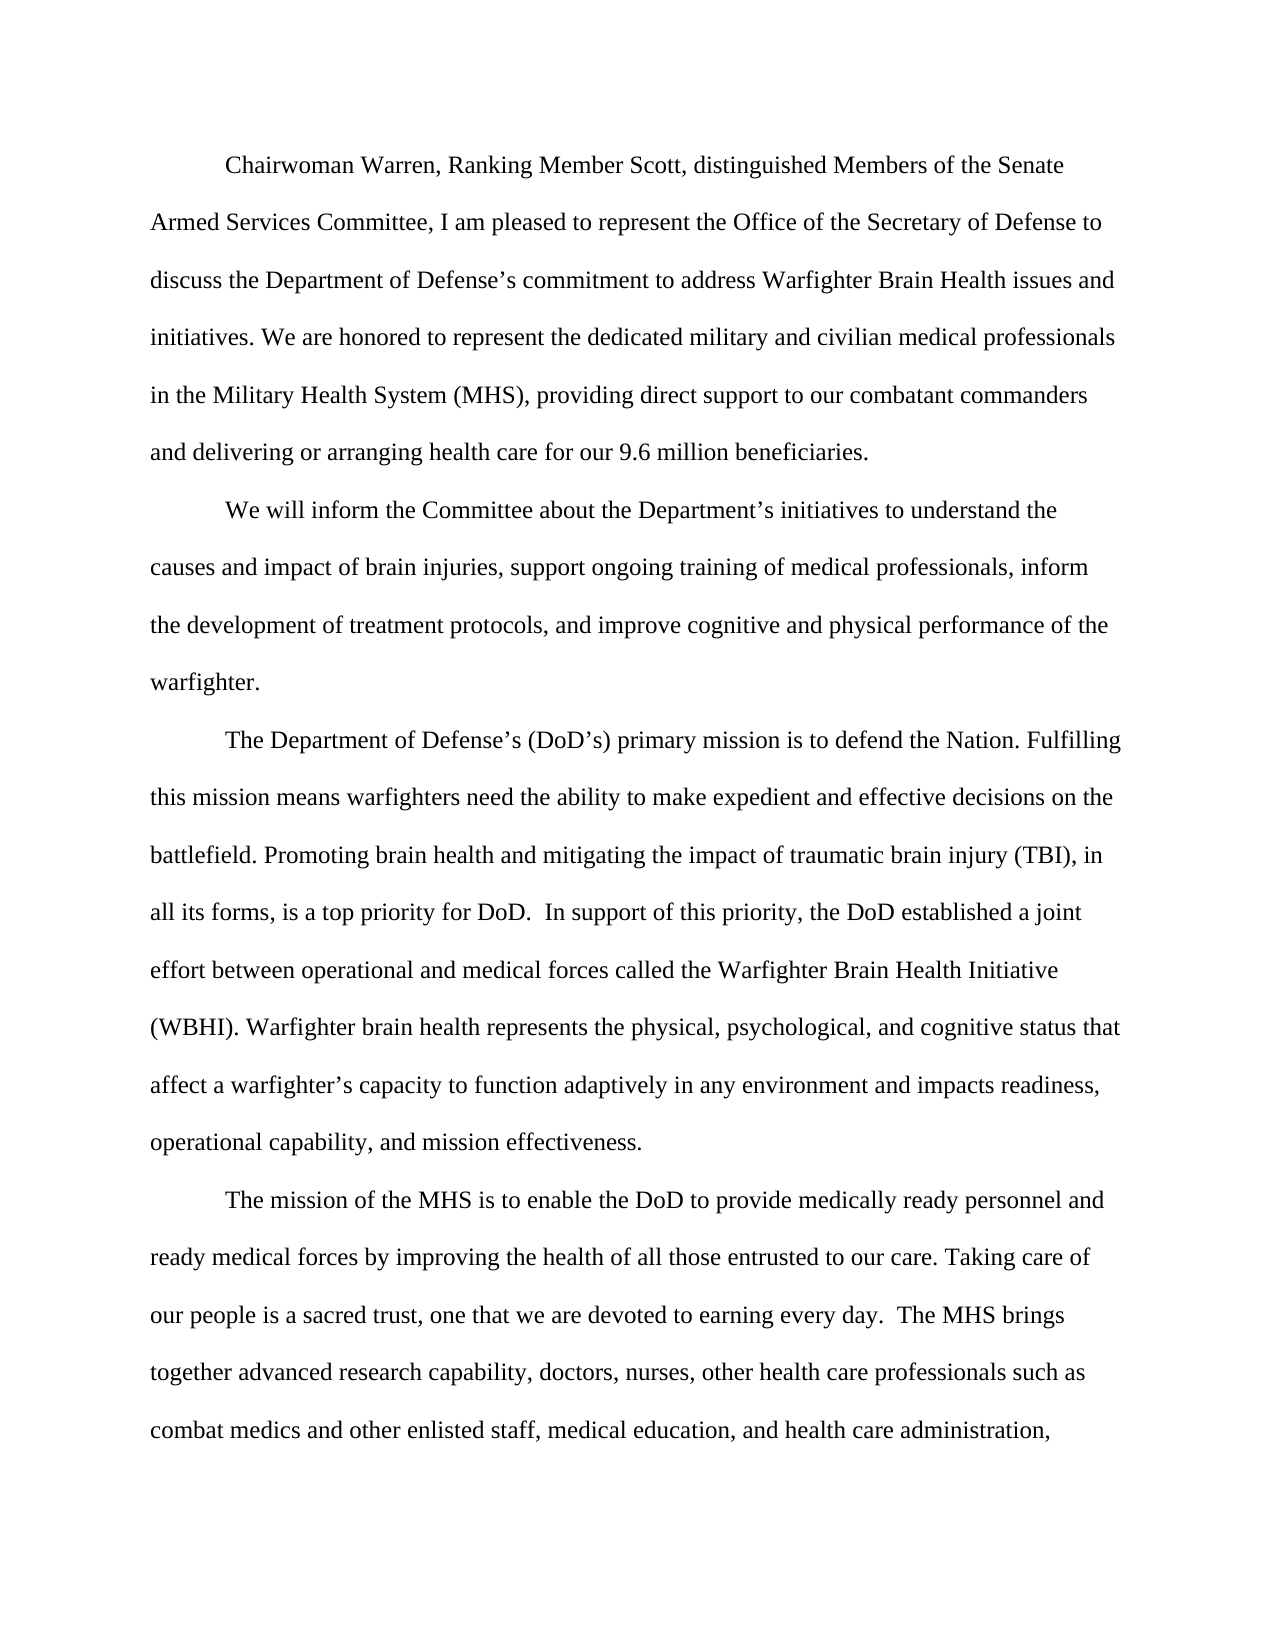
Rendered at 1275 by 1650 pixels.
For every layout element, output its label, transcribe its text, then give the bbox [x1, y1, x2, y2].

text Chairwoman Warren, Ranking Member Scott, distinguished Members of the Senate Armed Services Committee, I am pleased to represent the Office of the Secretary of Defense to discuss the Department of Defense’s commitment to address Warfighter Brain Health issues and initiatives. We are honored to represent the dedicated military and civilian medical professionals in the Military Health System (MHS), providing direct support to our combatant commanders and delivering or arranging health care for our 9.6 million beneficiaries. [150, 150, 1125, 466]
text The Department of Defense’s (DoD’s) primary mission is to defend the Nation. Fulfilling this mission means warfighters need the ability to make expedient and effective decisions on the battlefield. Promoting brain health and mitigating the impact of traumatic brain injury (TBI), in all its forms, is a top priority for DoD. In support of this priority, the DoD established a joint effort between operational and medical forces called the Warfighter Brain Health Initiative (WBHI). Warfighter brain health represents the physical, psychological, and cognitive status that affect a warfighter’s capacity to function adaptively in any environment and impacts readiness, operational capability, and mission effectiveness. [150, 725, 1125, 1156]
text We will inform the Committee about the Department’s initiatives to understand the causes and impact of brain injuries, support ongoing training of medical professionals, inform the development of treatment protocols, and improve cognitive and physical performance of the warfighter. [150, 495, 1125, 696]
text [150, 1185, 1125, 1444]
